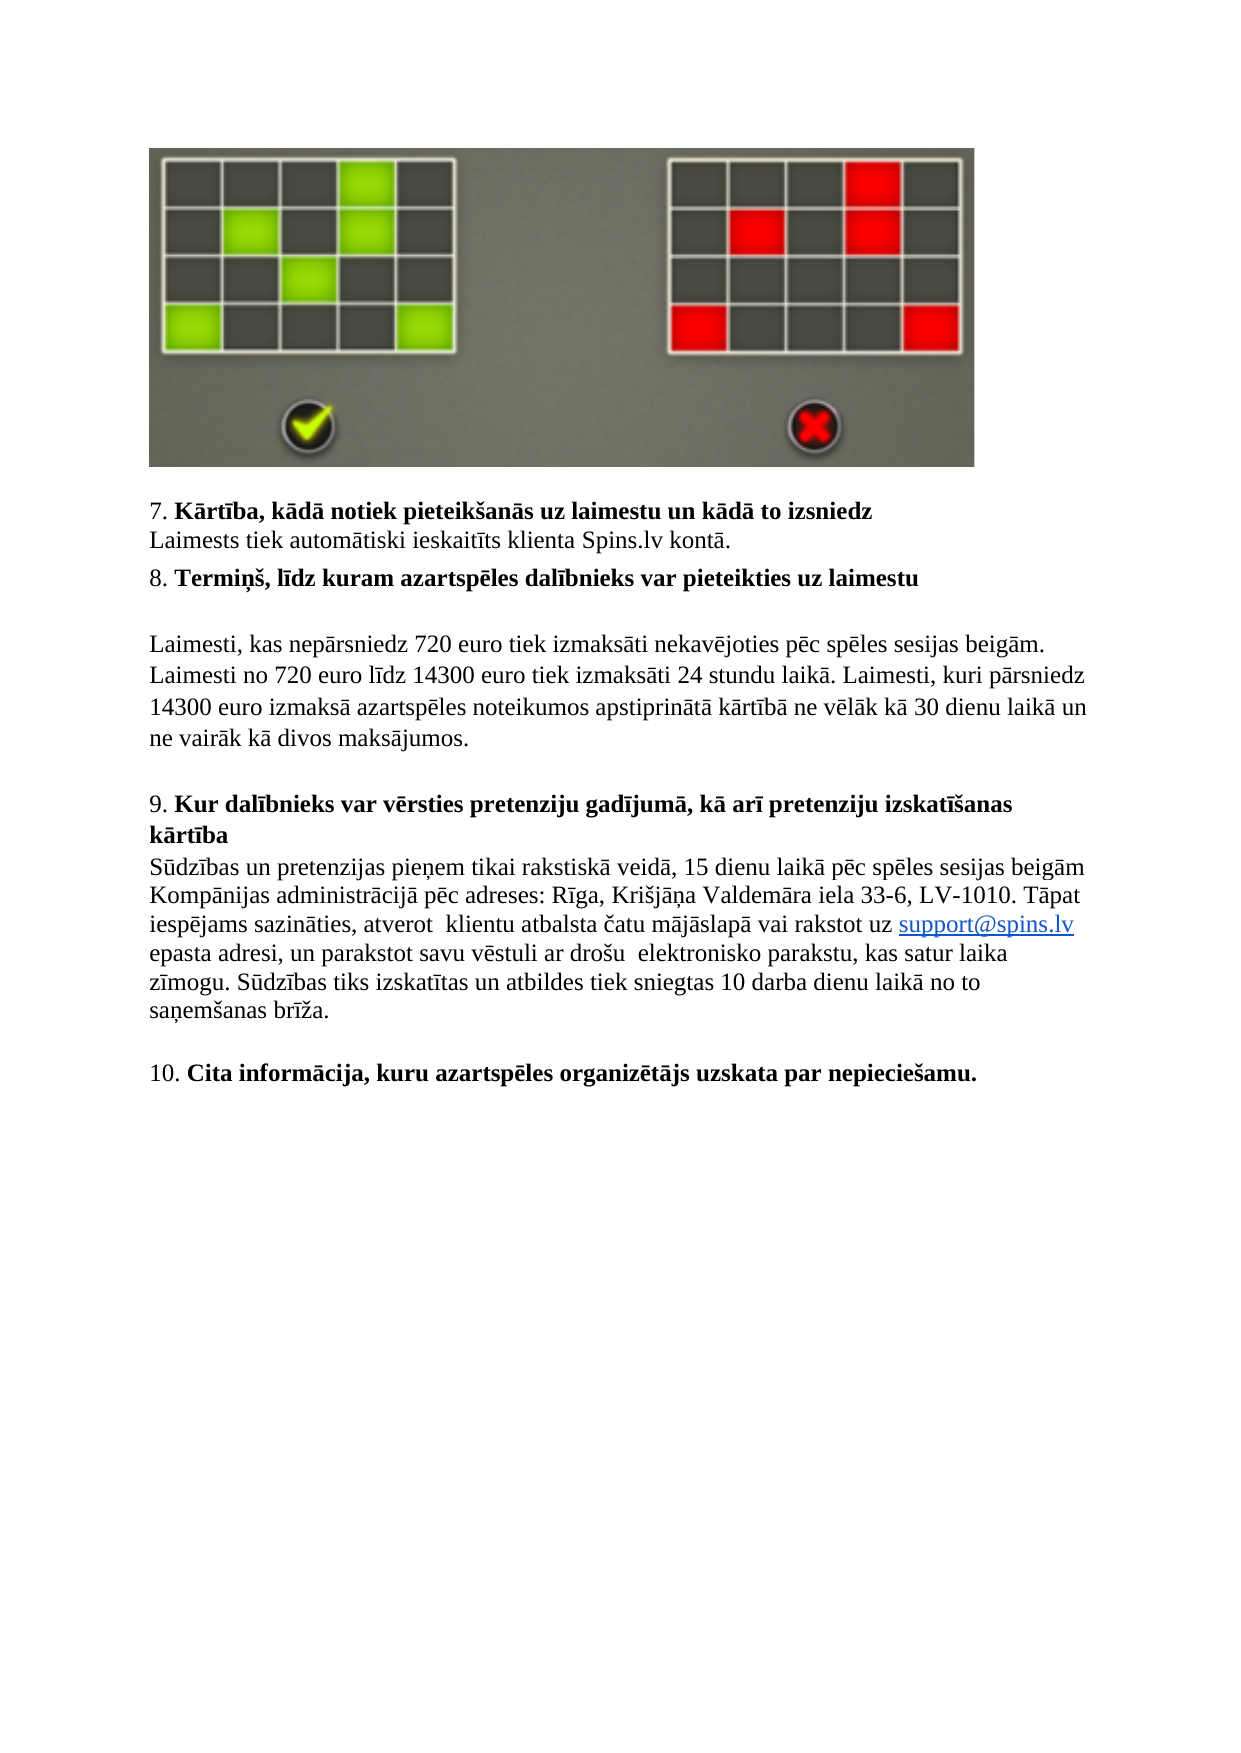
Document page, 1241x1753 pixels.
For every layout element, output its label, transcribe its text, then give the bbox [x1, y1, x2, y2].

text Laimesti, kas nepārsniedz 720 euro tiek izmaksāti nekavējoties pēc spēles sesijas beigām. Laimesti no 720 euro līdz 14300 euro tiek izmaksāti 24 stundu laikā. Laimesti, kuri pārsniedz 14300 euro izmaksā azartspēles noteikumos apstiprinātā kārtībā ne vēlāk kā 30 dienu laikā un ne vairāk kā divos maksājumos. [149, 629, 1094, 752]
text 7. Kārtība, kādā notiek pieteikšanās uz laimestu un kādā to izsniedz [149, 496, 1094, 525]
text Sūdzības un pretenzijas pieņem tikai rakstiskā veidā, 15 dienu laikā pēc spēles sesijas beigām Kompānijas administrācijā pēc adreses: Rīga, Krišjāņa Valdemāra iela 33-6, LV-1010. Tāpat iespējams sazināties, atverot klientu atbalsta čatu mājāslapā vai rakstot uz support@spins.lv epasta adresi, un parakstot savu vēstuli ar drošu elektronisko parakstu, kas satur laika zīmogu. Sūdzības tiks izskatītas un atbildes tiek sniegtas 10 darba dienu laikā no to saņemšanas brīža. [149, 852, 1094, 1024]
text 9. Kur dalībnieks var vērsties pretenziju gadījumā, kā arī pretenziju izskatīšanas kārtība [149, 789, 1094, 849]
text 8. Termiņš, līdz kuram azartspēles dalībnieks var pieteikties uz laimestu [149, 563, 1094, 592]
picture [149, 148, 975, 467]
text Laimests tiek automātiski ieskaitīts klienta Spins.lv kontā. [149, 525, 1094, 554]
text 10. Cita informācija, kuru azartspēles organizētājs uzskata par nepieciešamu. [149, 1058, 1094, 1087]
